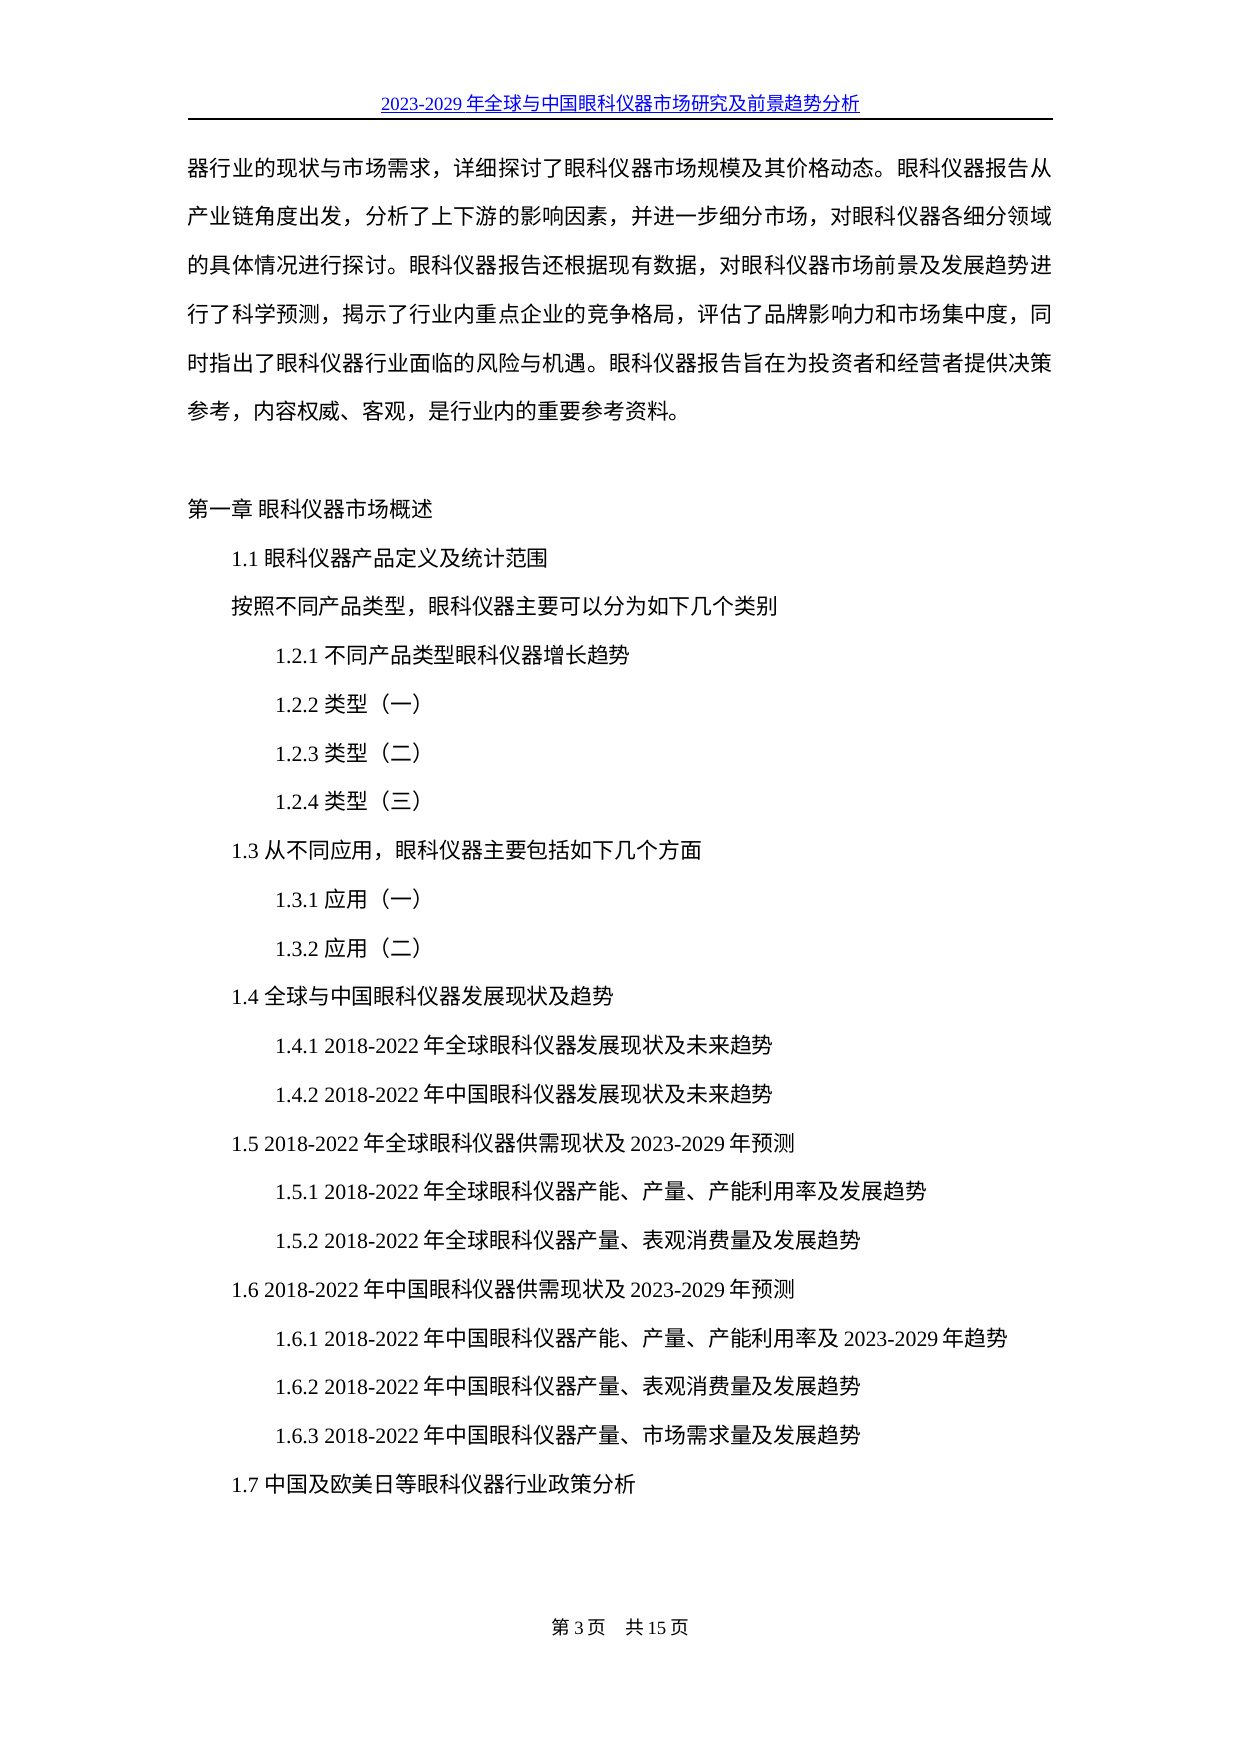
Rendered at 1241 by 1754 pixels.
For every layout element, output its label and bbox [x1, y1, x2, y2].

text [187, 150, 1053, 1499]
